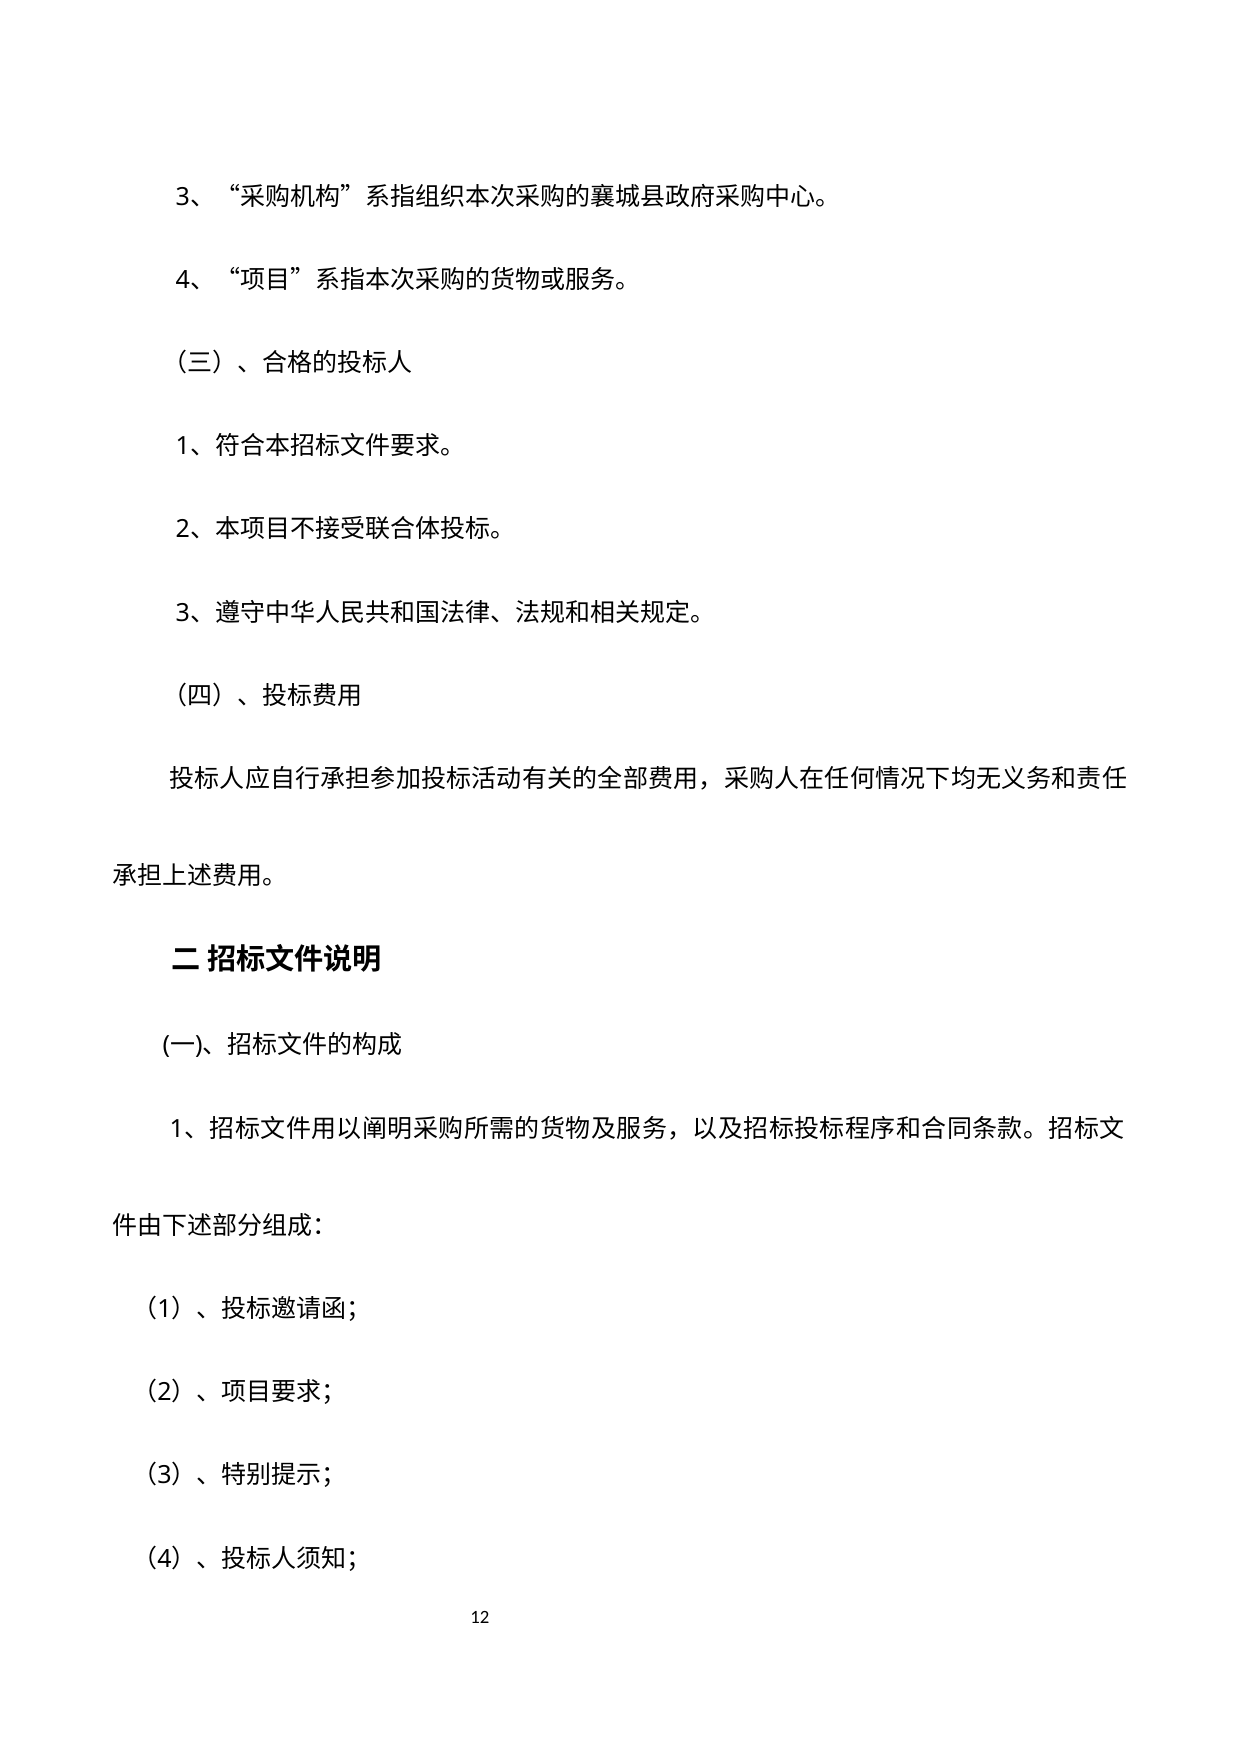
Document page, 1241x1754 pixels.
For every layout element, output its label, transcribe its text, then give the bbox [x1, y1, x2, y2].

text （2）、项目要求； [112, 1357, 1128, 1422]
text (一)、招标文件的构成 [112, 1011, 1128, 1076]
text （三）、合格的投标人 [112, 328, 1128, 393]
text 1、招标文件用以阐明采购所需的货物及服务，以及招标投标程序和合同条款。招标文件由下述部分组成： [112, 1094, 1128, 1256]
text （1）、投标邀请函； [112, 1274, 1128, 1339]
text （4）、投标人须知； [112, 1524, 1128, 1589]
text 3、遵守中华人民共和国法律、法规和相关规定。 [112, 578, 1128, 643]
text 投标人应自行承担参加投标活动有关的全部费用，采购人在任何情况下均无义务和责任承担上述费用。 [112, 744, 1128, 906]
text （四）、投标费用 [112, 661, 1128, 726]
text 3、“采购机构”系指组织本次采购的襄城县政府采购中心。 [112, 162, 1128, 227]
text 1、符合本招标文件要求。 [112, 411, 1128, 476]
text 2、本项目不接受联合体投标。 [112, 494, 1128, 559]
text （3）、特别提示； [112, 1441, 1128, 1506]
text 4、“项目”系指本次采购的货物或服务。 [112, 245, 1128, 310]
text 二 招标文件说明 [112, 924, 1128, 989]
